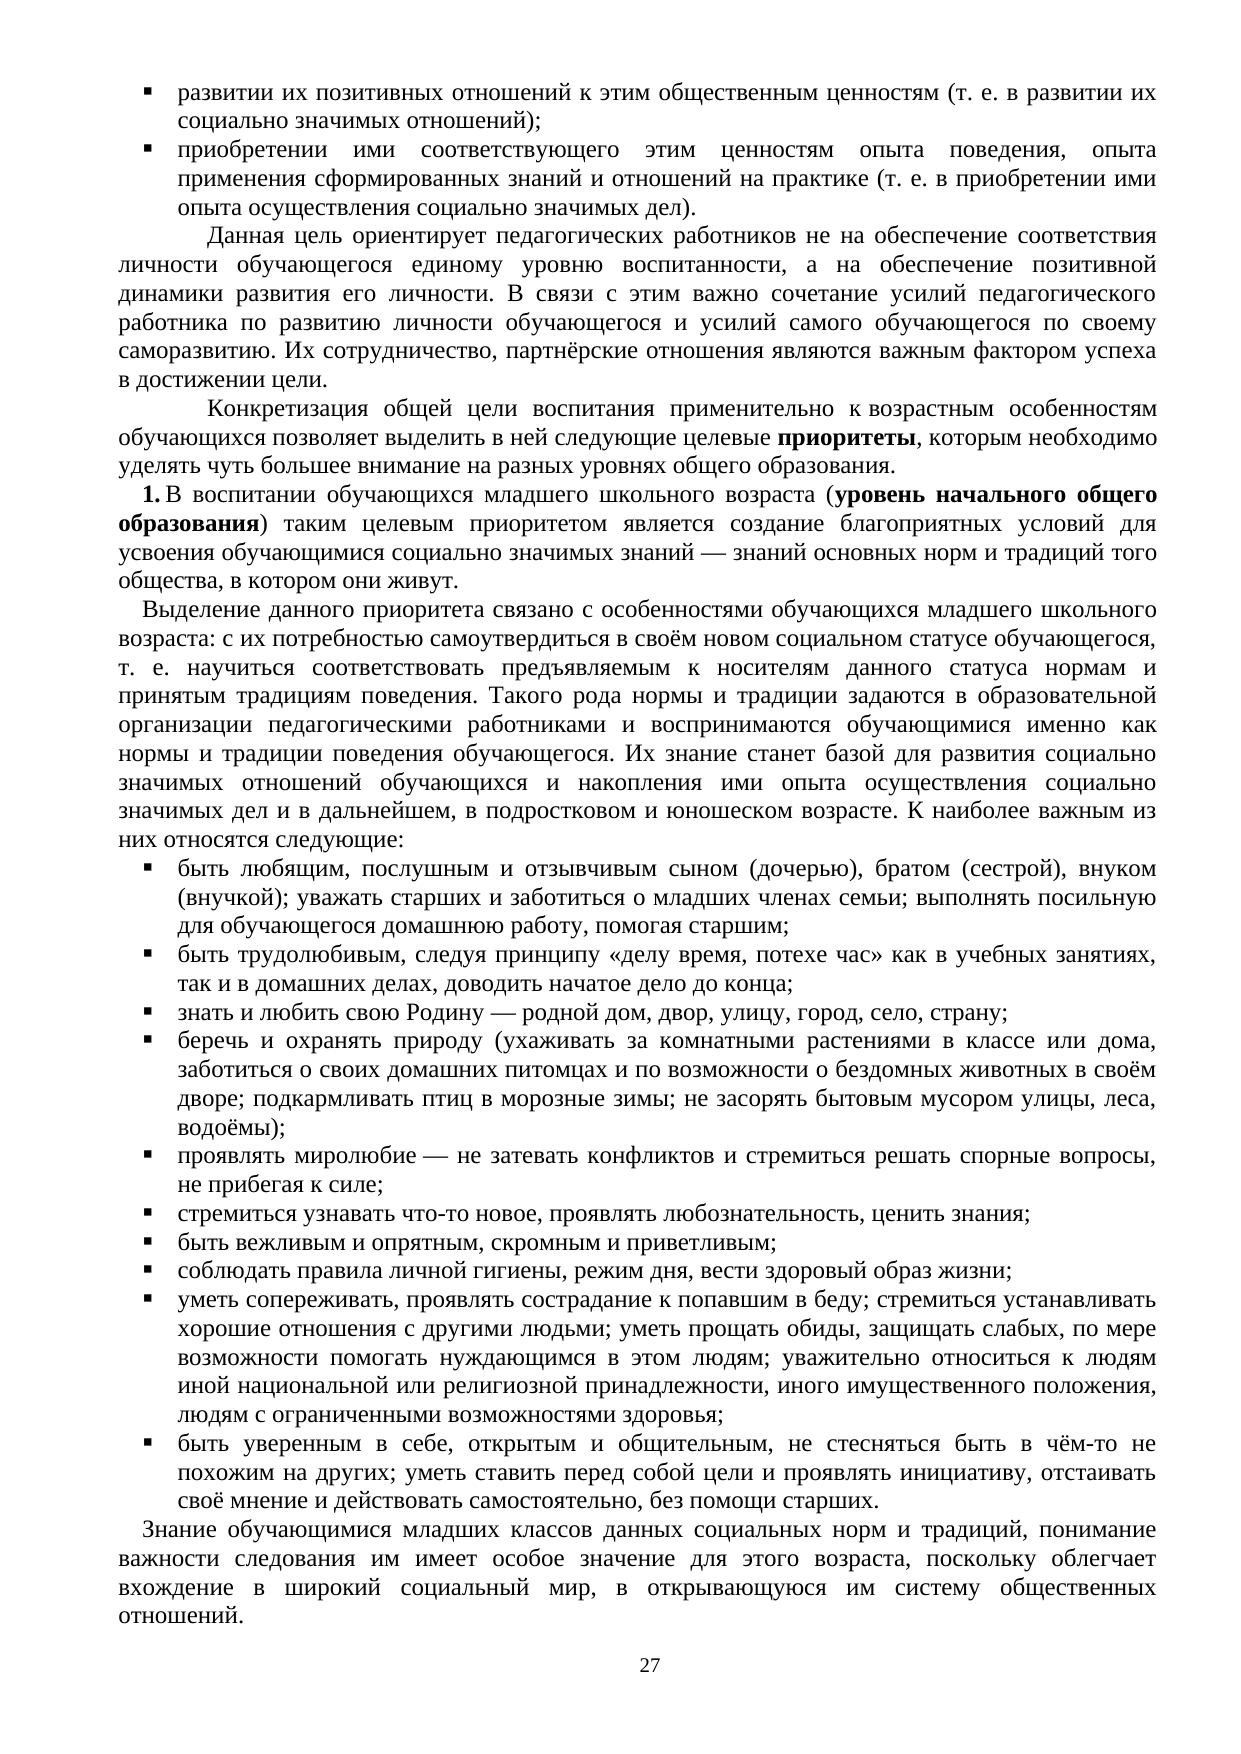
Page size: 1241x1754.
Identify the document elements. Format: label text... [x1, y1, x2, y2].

list знать и любить свою Родину — родной дом, двор, улицу, город, село, страну; [142, 997, 1157, 1026]
text Конкретизация общей цели воспитания применительно к возрастным особенностям обучающихся позволяет выделить в ней следующие целевые приоритеты, которым необходимо уделять чуть большее внимание на разных уровнях общего образования. [118, 393, 1157, 479]
list быть уверенным в себе, открытым и общительным, не стесняться быть в чём-то не похожим на других; уметь ставить перед собой цели и проявлять инициативу, отстаивать своё мнение и действовать самостоятельно, без помощи старших. [142, 1428, 1157, 1514]
list приобретении ими соответствующего этим ценностям опыта поведения, опыта применения сформированных знаний и отношений на практике (т. е. в приобретении ими опыта осуществления социально значимых дел). [142, 134, 1157, 221]
list развитии их позитивных отношений к этим общественным ценностям (т. е. в развитии их социально значимых отношений); [142, 77, 1157, 134]
list быть любящим, послушным и отзывчивым сыном (дочерью), братом (сестрой), внуком (внучкой); уважать старших и заботиться о младших членах семьи; выполнять посильную для обучающегося домашнюю работу, помогая старшим; [142, 853, 1157, 939]
list быть вежливым и опрятным, скромным и приветливым; [142, 1227, 1157, 1256]
list соблюдать правила личной гигиены, режим дня, вести здоровый образ жизни; [142, 1256, 1157, 1284]
text Данная цель ориентирует педагогических работников не на обеспечение соответствия личности обучающегося единому уровню воспитанности, а на обеспечение позитивной динамики развития его личности. В связи с этим важно сочетание усилий педагогического работника по развитию личности обучающегося и усилий самого обучающегося по своему саморазвитию. Их сотрудничество, партнёрские отношения являются важным фактором успеха в достижении цели. [118, 221, 1157, 393]
list стремиться узнавать что-то новое, проявлять любознательность, ценить знания; [142, 1198, 1157, 1227]
list беречь и охранять природу (ухаживать за комнатными растениями в классе или дома, заботиться о своих домашних питомцах и по возможности о бездомных животных в своём дворе; подкармливать птиц в морозные зимы; не засорять бытовым мусором улицы, леса, водоёмы); [142, 1026, 1157, 1141]
text 1. В воспитании обучающихся младшего школьного возраста (уровень начального общего образования) таким целевым приоритетом является создание благоприятных условий для усвоения обучающимися социально значимых знаний — знаний основных норм и традиций того общества, в котором они живут. [118, 479, 1157, 594]
list быть трудолюбивым, следуя принципу «делу время, потехе час» как в учебных занятиях, так и в домашних делах, доводить начатое дело до конца; [142, 939, 1157, 997]
list проявлять миролюбие — не затевать конфликтов и стремиться решать спорные вопросы, не прибегая к силе; [142, 1141, 1157, 1198]
text Знание обучающимися младших классов данных социальных норм и традиций, понимание важности следования им имеет особое значение для этого возраста, поскольку облегчает вхождение в широкий социальный мир, в открывающуюся им систему общественных отношений. [118, 1514, 1157, 1629]
list уметь сопереживать, проявлять сострадание к попавшим в беду; стремиться устанавливать хорошие отношения с другими людьми; уметь прощать обиды, защищать слабых, по мере возможности помогать нуждающимся в этом людям; уважительно относиться к людям иной национальной или религиозной принадлежности, иного имущественного положения, людям с ограниченными возможностями здоровья; [142, 1284, 1157, 1428]
text Выделение данного приоритета связано с особенностями обучающихся младшего школьного возраста: с их потребностью самоутвердиться в своём новом социальном статусе обучающегося, т. е. научиться соответствовать предъявляемым к носителям данного статуса нормам и принятым традициям поведения. Такого рода нормы и традиции задаются в образовательной организации педагогическими работниками и воспринимаются обучающимися именно как нормы и традиции поведения обучающегося. Их знание станет базой для развития социально значимых отношений обучающихся и накопления ими опыта осуществления социально значимых дел и в дальнейшем, в подростковом и юношеском возрасте. К наиболее важным из них относятся следующие: [118, 594, 1157, 853]
